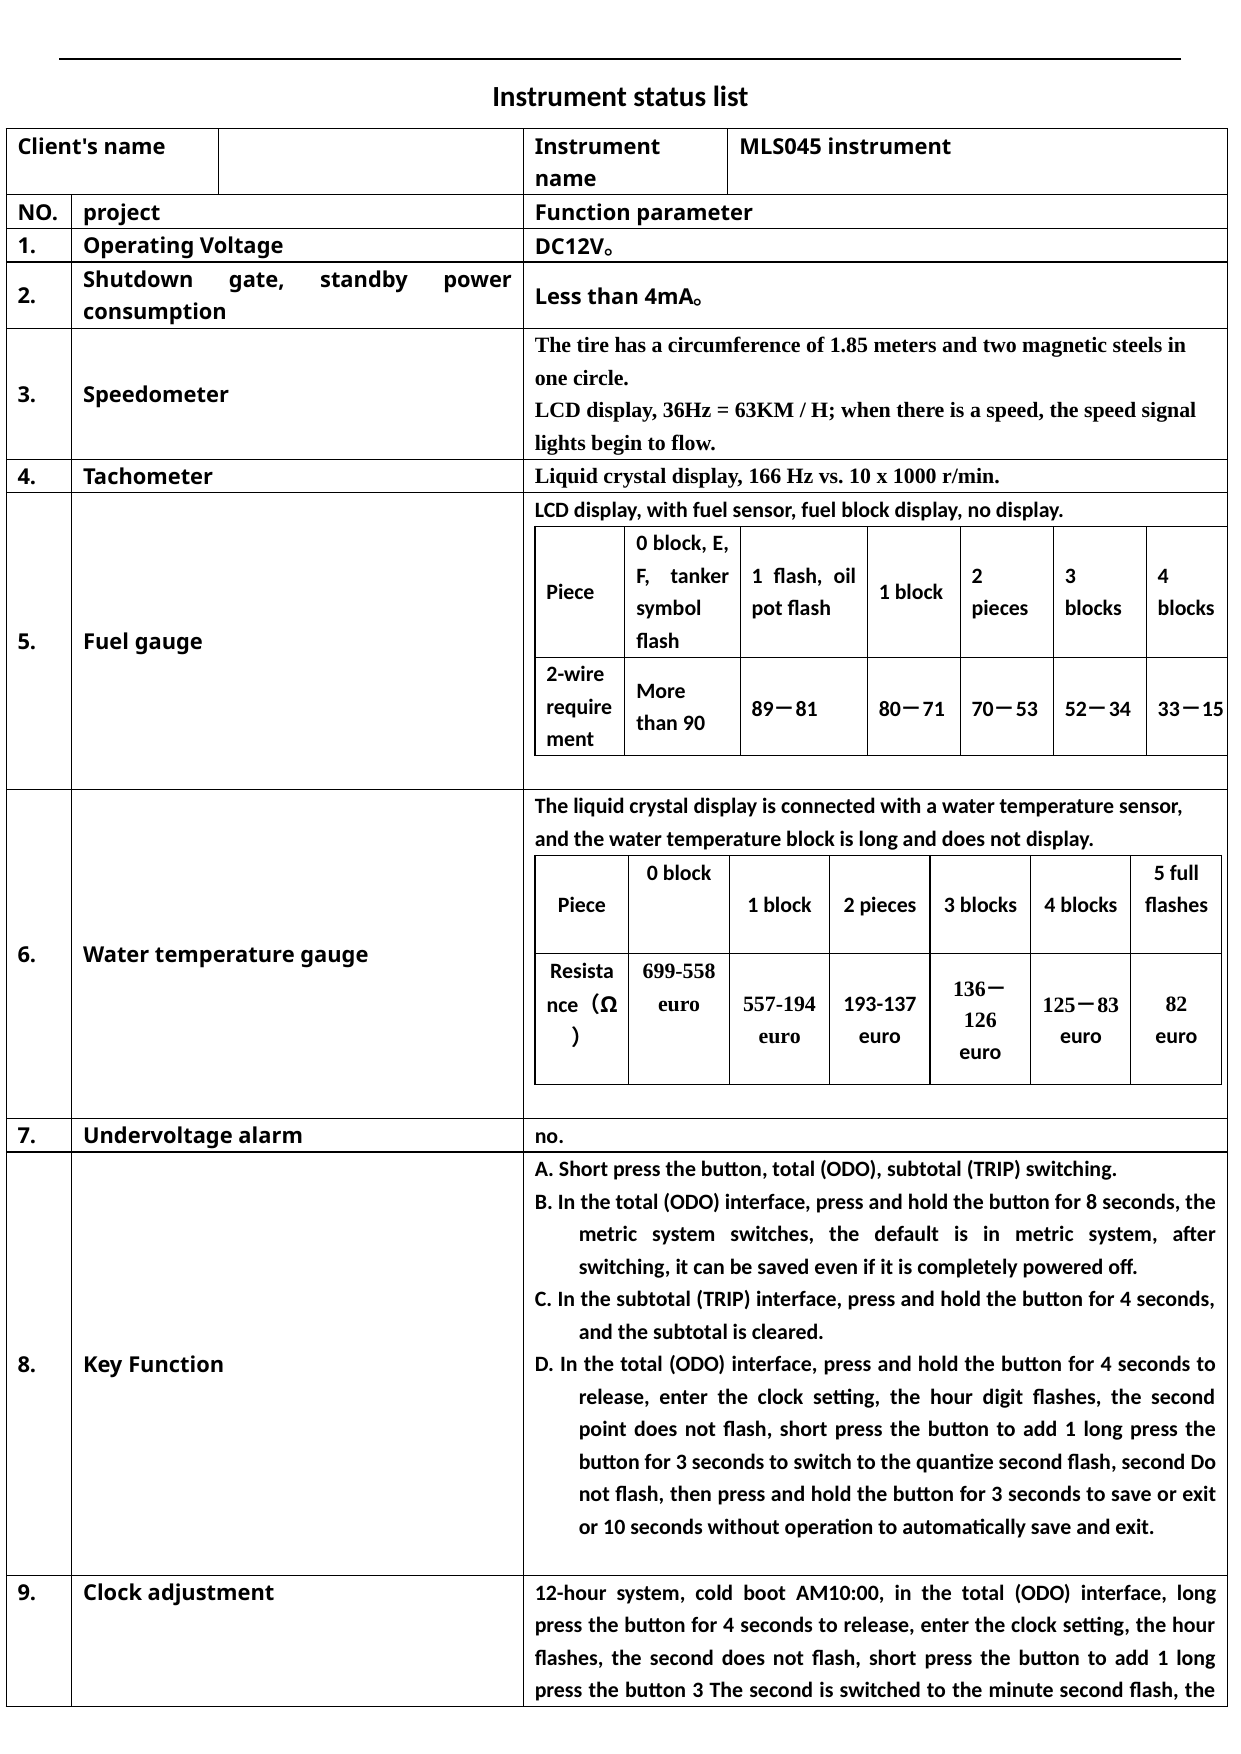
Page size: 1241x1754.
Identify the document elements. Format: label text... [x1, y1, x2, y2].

table_cell no. [524, 1119, 1227, 1151]
table_cell project [72, 195, 523, 228]
table_cell Speedometer [72, 329, 523, 458]
table_cell Less than 4mA。 [524, 263, 1227, 327]
table_cell A. Short press the button, total (ODO), subtotal (TRIP) switching. B. In the total (ODO) interface, press and hold the button for 8 seconds, the metric system switches, the default is in metric system, after switching, it can be saved even if it is completely powered off. C. In the subtotal (TRIP) interface, press and hold the button for 4 seconds, and the subtotal is cleared. D. In the total (ODO) interface, press and hold the button for 4 seconds to release, enter the clock setting, the hour digit flashes, the second point does not flash, short press the button to add 1 long press the button for 3 seconds to switch to the quantize second flash, second Do not flash, then press and hold the button for 3 seconds to save or exit or 10 seconds without operation to automatically save and exit. [524, 1153, 1227, 1575]
table_cell Undervoltage alarm [72, 1119, 523, 1151]
table_cell [7, 1576, 71, 1706]
table_cell Tachometer [72, 460, 523, 492]
table_header MLS045 instrument [728, 129, 1227, 194]
table_cell Clock adjustment [72, 1576, 523, 1706]
table_header [219, 129, 523, 194]
table_cell LCD display, with fuel sensor, fuel block display, no display. [524, 493, 1227, 789]
table_cell [7, 1153, 71, 1575]
table_header Client's name [7, 129, 218, 194]
table_cell [7, 790, 71, 1118]
table_cell [7, 493, 71, 789]
table_cell NO. [7, 195, 71, 228]
table_cell [7, 229, 71, 261]
table_cell Function parameter [524, 195, 1227, 228]
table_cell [524, 1576, 1227, 1706]
table_cell [7, 329, 71, 458]
table_cell Key Function [72, 1153, 523, 1575]
text Instrument status list [59, 63, 1181, 128]
table_cell Water temperature gauge [72, 790, 523, 1118]
table_cell The liquid crystal display is connected with a water temperature sensor, and the water temperature block is long and does not display. [524, 790, 1227, 1118]
table_cell Shutdown gate, standby power consumption [72, 263, 523, 327]
table_cell DC12V。 [524, 229, 1227, 261]
table_cell Fuel gauge [72, 493, 523, 789]
table_cell Operating Voltage [72, 229, 523, 261]
table_cell [7, 460, 71, 492]
table_cell Liquid crystal display, 166 Hz vs. 10 x 1000 r/min. [524, 460, 1227, 492]
table_cell [7, 263, 71, 327]
table_cell [7, 1119, 71, 1151]
table_cell The tire has a circumference of 1.85 meters and two magnetic steels in one circle. LCD display, 36Hz = 63KM / H; when there is a speed, the speed signal lights begin to flow. [524, 329, 1227, 458]
table_header Instrument name [524, 129, 727, 194]
